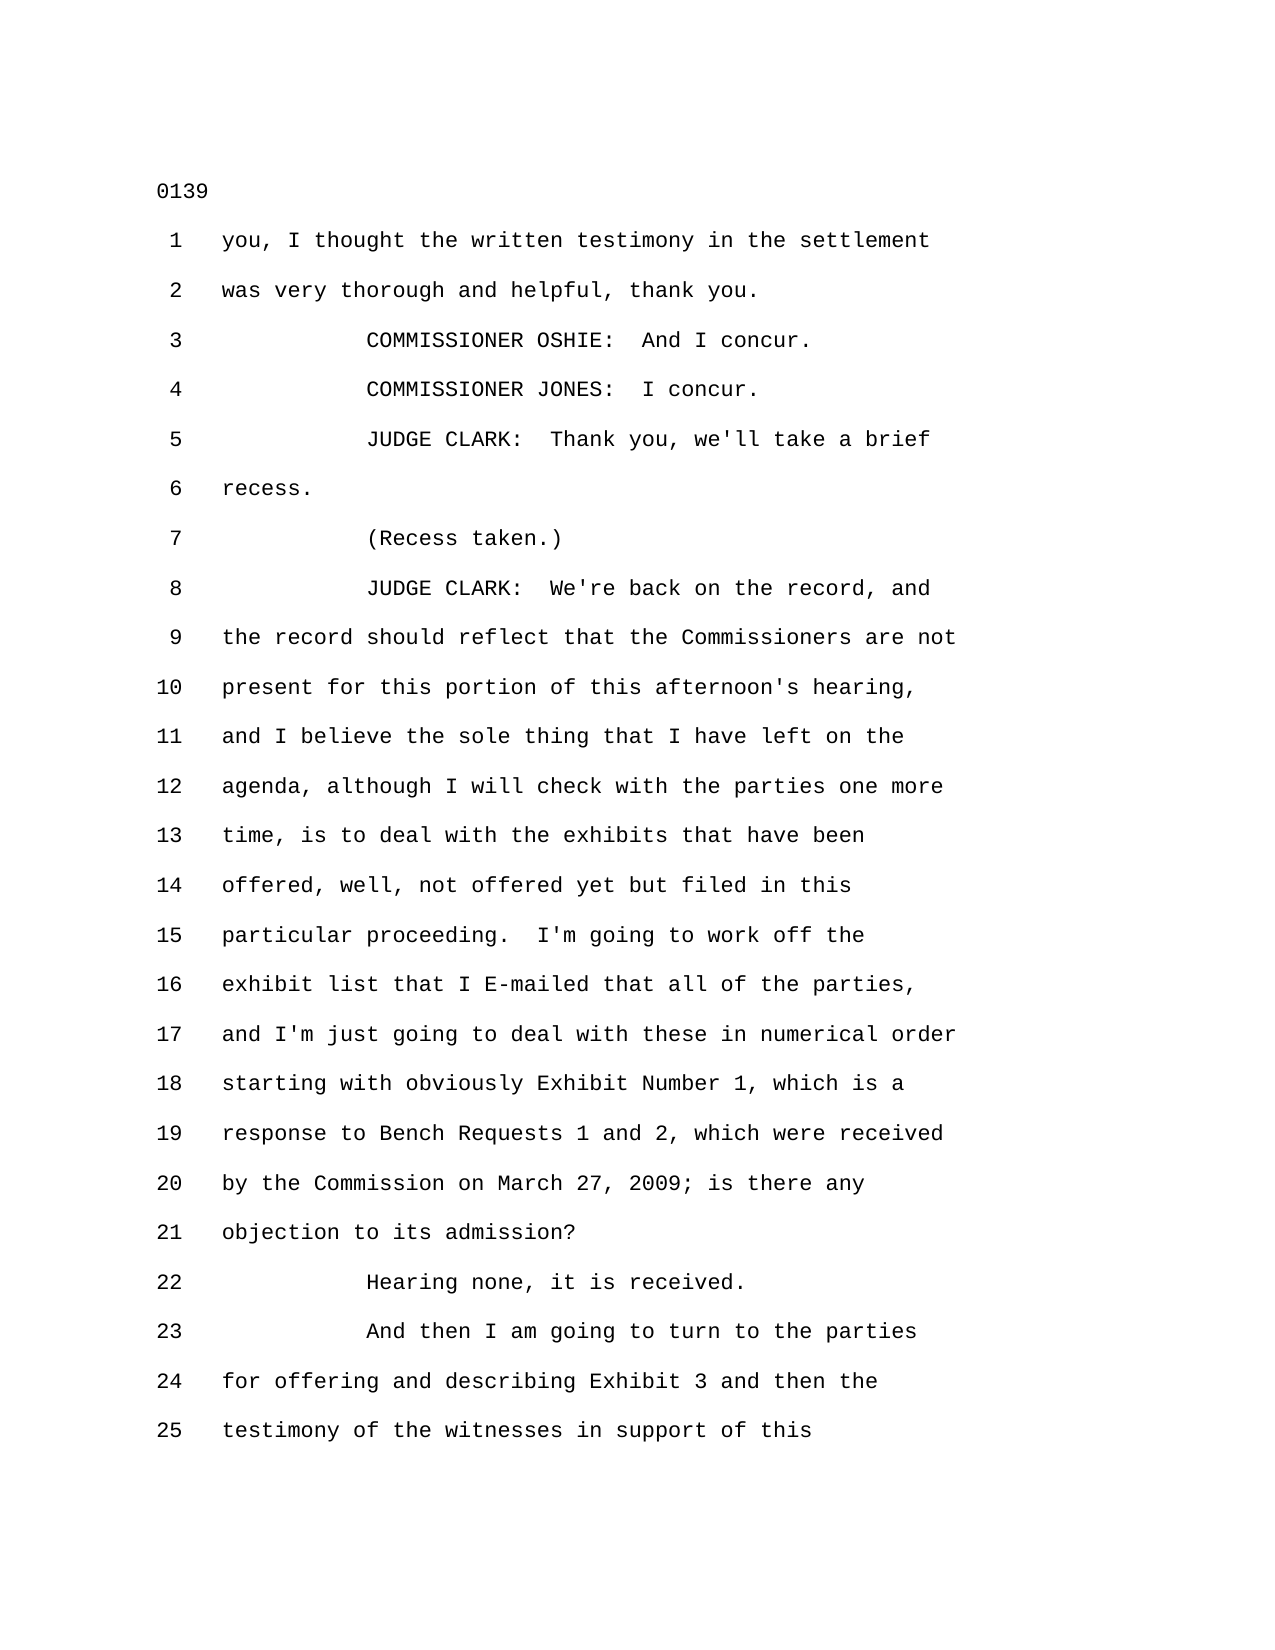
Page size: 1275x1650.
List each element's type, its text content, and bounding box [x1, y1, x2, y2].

text 12 agenda, although I will check with the parties one more [156, 775, 1119, 800]
text 6 recess. [156, 477, 1119, 502]
text 25 testimony of the witnesses in support of this [156, 1419, 1119, 1444]
text 14 offered, well, not offered yet but filed in this [156, 874, 1119, 899]
text 22 Hearing none, it is received. [156, 1271, 1119, 1296]
text 17 and I'm just going to deal with these in numerical order [156, 1023, 1119, 1048]
text 7 (Recess taken.) [156, 527, 1119, 552]
text 15 particular proceeding. I'm going to work off the [156, 924, 1119, 948]
text 16 exhibit list that I E-mailed that all of the parties, [156, 973, 1119, 998]
text 4 COMMISSIONER JONES: I concur. [156, 378, 1119, 403]
text 9 the record should reflect that the Commissioners are not [156, 626, 1119, 651]
text 11 and I believe the sole thing that I have left on the [156, 725, 1119, 750]
text 24 for offering and describing Exhibit 3 and then the [156, 1370, 1119, 1395]
text 23 And then I am going to turn to the parties [156, 1320, 1119, 1345]
text 18 starting with obviously Exhibit Number 1, which is a [156, 1072, 1119, 1097]
text 8 JUDGE CLARK: We're back on the record, and [156, 577, 1119, 601]
text 1 you, I thought the written testimony in the settlement [156, 229, 1119, 254]
text 5 JUDGE CLARK: Thank you, we'll take a brief [156, 428, 1119, 453]
text 13 time, is to deal with the exhibits that have been [156, 824, 1119, 849]
text 19 response to Bench Requests 1 and 2, which were received [156, 1122, 1119, 1147]
text 0139 [156, 180, 1119, 205]
text 20 by the Commission on March 27, 2009; is there any [156, 1172, 1119, 1196]
text 10 present for this portion of this afternoon's hearing, [156, 676, 1119, 701]
text 2 was very thorough and helpful, thank you. [156, 279, 1119, 304]
text 21 objection to its admission? [156, 1221, 1119, 1246]
text 3 COMMISSIONER OSHIE: And I concur. [156, 329, 1119, 353]
